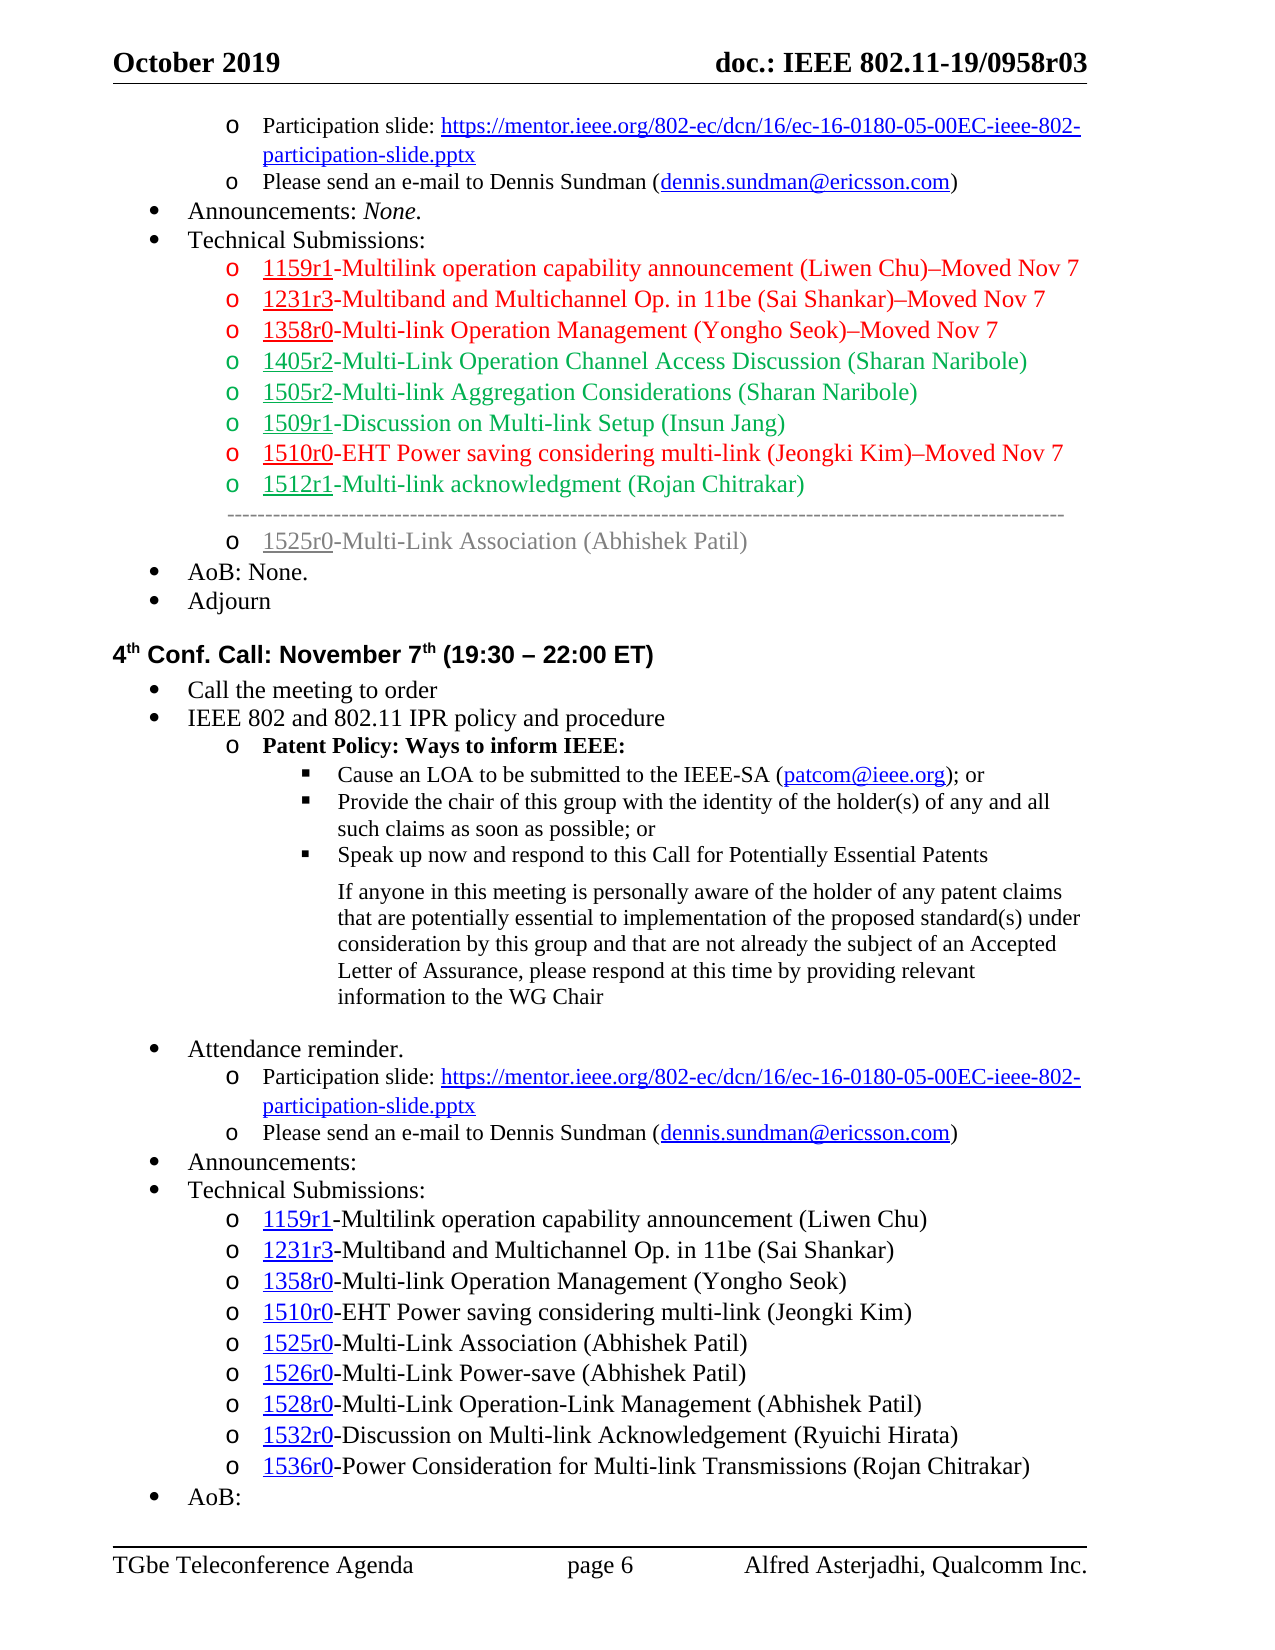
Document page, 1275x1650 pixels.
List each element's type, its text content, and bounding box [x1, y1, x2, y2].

list 1358r0-Multi-link Operation Management (Yongho Seok) [225, 1266, 1087, 1297]
subtitle 4th Conf. Call: November 7th (19:30 – 22:00 ET) [112, 640, 1087, 668]
list Speak up now and respond to this Call for Potentially Essential Patents [300, 841, 1087, 867]
list 1532r0-Discussion on Multi-link Acknowledgement (Ryuichi Hirata) [225, 1420, 1087, 1451]
list Technical Submissions: [150, 1176, 1087, 1204]
text -------------------------------------------------------------------------------------------------------------- [112, 500, 1087, 526]
list Adjourn [150, 586, 1087, 615]
list Provide the chair of this group with the identity of the holder(s) of any and all such claims as soon as possible; or [300, 788, 1087, 841]
list AoB: None. [150, 557, 1087, 586]
list 1159r1-Multilink operation capability announcement (Liwen Chu)–Moved Nov 7 [225, 253, 1087, 284]
list Please send an e-mail to Dennis Sundman (dennis.sundman@ericsson.com) [225, 1118, 1087, 1147]
list 1525r0-Multi-Link Association (Abhishek Patil) [225, 1328, 1087, 1358]
list Participation slide: https://mentor.ieee.org/802-ec/dcn/16/ec-16-0180-05-00EC-ieee-802-participation-slide.pptx [225, 112, 1087, 168]
list 1528r0-Multi-Link Operation-Link Management (Abhishek Patil) [225, 1389, 1087, 1420]
list Cause an LOA to be submitted to the IEEE-SA (patcom@ieee.org); or [300, 761, 1087, 788]
list 1510r0-EHT Power saving considering multi-link (Jeongki Kim) [225, 1297, 1087, 1328]
list Attendance reminder. [150, 1034, 1087, 1063]
list Announcements: None. [150, 196, 1087, 225]
list 1159r1-Multilink operation capability announcement (Liwen Chu) [225, 1204, 1087, 1235]
list 1526r0-Multi-Link Power-save (Abhishek Patil) [225, 1358, 1087, 1389]
list Technical Submissions: [150, 225, 1087, 253]
list 1358r0-Multi-link Operation Management (Yongho Seok)–Moved Nov 7 [225, 315, 1087, 346]
list 1512r1-Multi-link acknowledgment (Rojan Chitrakar) [225, 469, 1087, 500]
list 1536r0-Power Consideration for Multi-link Transmissions (Rojan Chitrakar) [225, 1451, 1087, 1482]
list 1231r3-Multiband and Multichannel Op. in 11be (Sai Shankar) [225, 1235, 1087, 1266]
list If anyone in this meeting is personally aware of the holder of any patent claims that are potentially essential to implementation of the proposed standard(s) under consideration by this group and that are not already the subject of an Accepted Letter of Assurance, please respond at this time by providing relevant information to the WG Chair [337, 878, 1087, 1009]
list 1509r1-Discussion on Multi-link Setup (Insun Jang) [225, 408, 1087, 438]
list Call the meeting to order [150, 675, 1087, 703]
list AoB: [150, 1482, 1087, 1511]
list 1505r2-Multi-link Aggregation Considerations (Sharan Naribole) [225, 377, 1087, 408]
list Announcements: [150, 1147, 1087, 1176]
list IEEE 802 and 802.11 IPR policy and procedure [150, 703, 1087, 732]
list 1405r2-Multi-Link Operation Channel Access Discussion (Sharan Naribole) [225, 346, 1087, 377]
list 1231r3-Multiband and Multichannel Op. in 11be (Sai Shankar)–Moved Nov 7 [225, 284, 1087, 315]
list Please send an e-mail to Dennis Sundman (dennis.sundman@ericsson.com) [225, 168, 1087, 196]
list 1510r0-EHT Power saving considering multi-link (Jeongki Kim)–Moved Nov 7 [225, 438, 1087, 469]
list Participation slide: https://mentor.ieee.org/802-ec/dcn/16/ec-16-0180-05-00EC-ieee-802-participation-slide.pptx [225, 1063, 1087, 1118]
list Patent Policy: Ways to inform IEEE: [225, 732, 1087, 761]
list 1525r0-Multi-Link Association (Abhishek Patil) [225, 526, 1087, 557]
